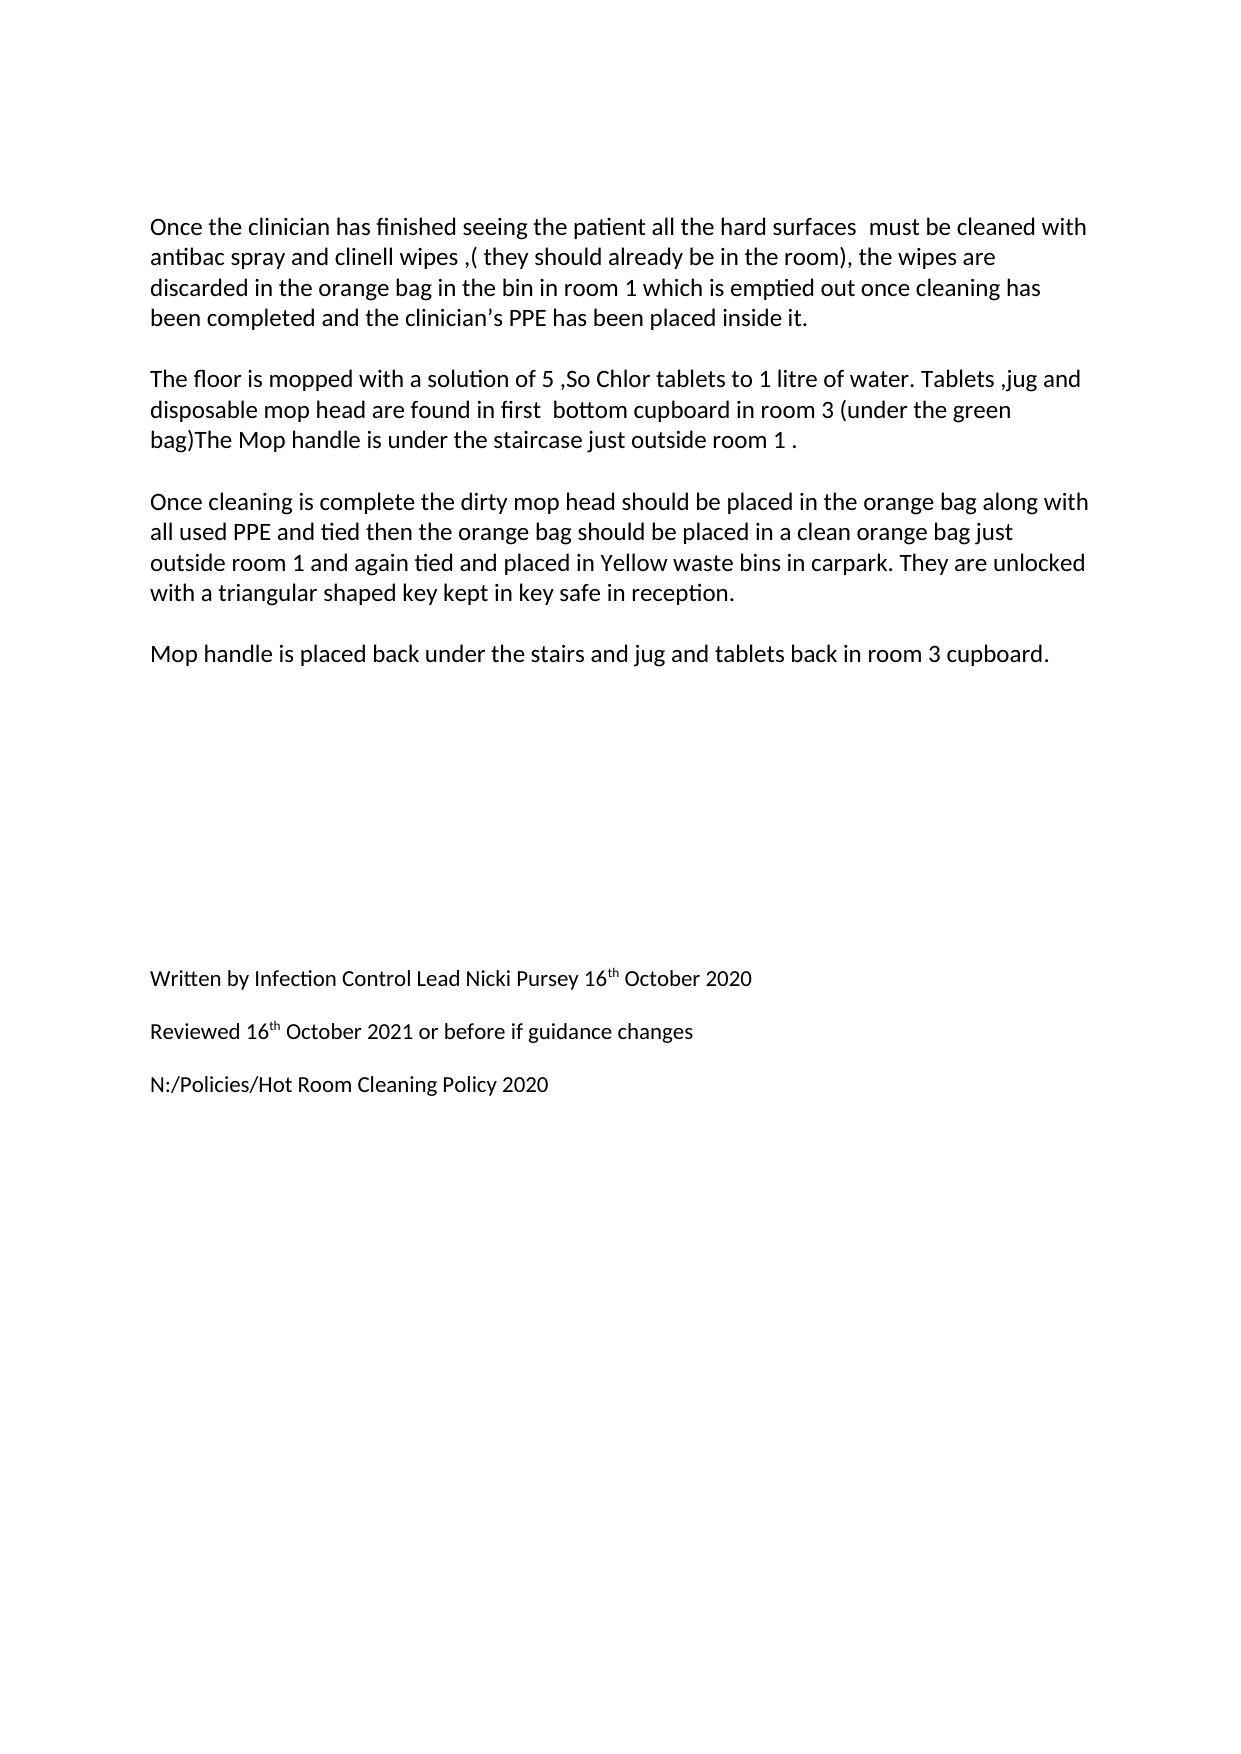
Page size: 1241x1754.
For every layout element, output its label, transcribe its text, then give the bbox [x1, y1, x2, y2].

text The floor is mopped with a solution of 5 ,So Chlor tablets to 1 litre of water. Tablets ,jug and disposable mop head are found in first bottom cupboard in room 3 (under the green bag)The Mop handle is under the staircase just outside room 1 . [150, 364, 1090, 455]
text Once the clinician has finished seeing the patient all the hard surfaces must be cleaned with antibac spray and clinell wipes ,( they should already be in the room), the wipes are discarded in the orange bag in the bin in room 1 which is emptied out once cleaning has been completed and the clinician’s PPE has been placed inside it. [150, 211, 1090, 333]
text Once cleaning is complete the dirty mop head should be placed in the orange bag along with all used PPE and tied then the orange bag should be placed in a clean orange bag just outside room 1 and again tied and placed in Yellow waste bins in carpark. They are unlocked with a triangular shaped key kept in key safe in reception. [150, 486, 1090, 608]
text Reviewed 16th October 2021 or before if guidance changes [150, 1017, 1090, 1046]
text N:/Policies/Hot Room Cleaning Policy 2020 [150, 1071, 1090, 1098]
text Written by Infection Control Lead Nicki Pursey 16th October 2020 [150, 964, 1090, 992]
text Mop handle is placed back under the stairs and jug and tablets back in room 3 cupboard. [150, 638, 1090, 669]
